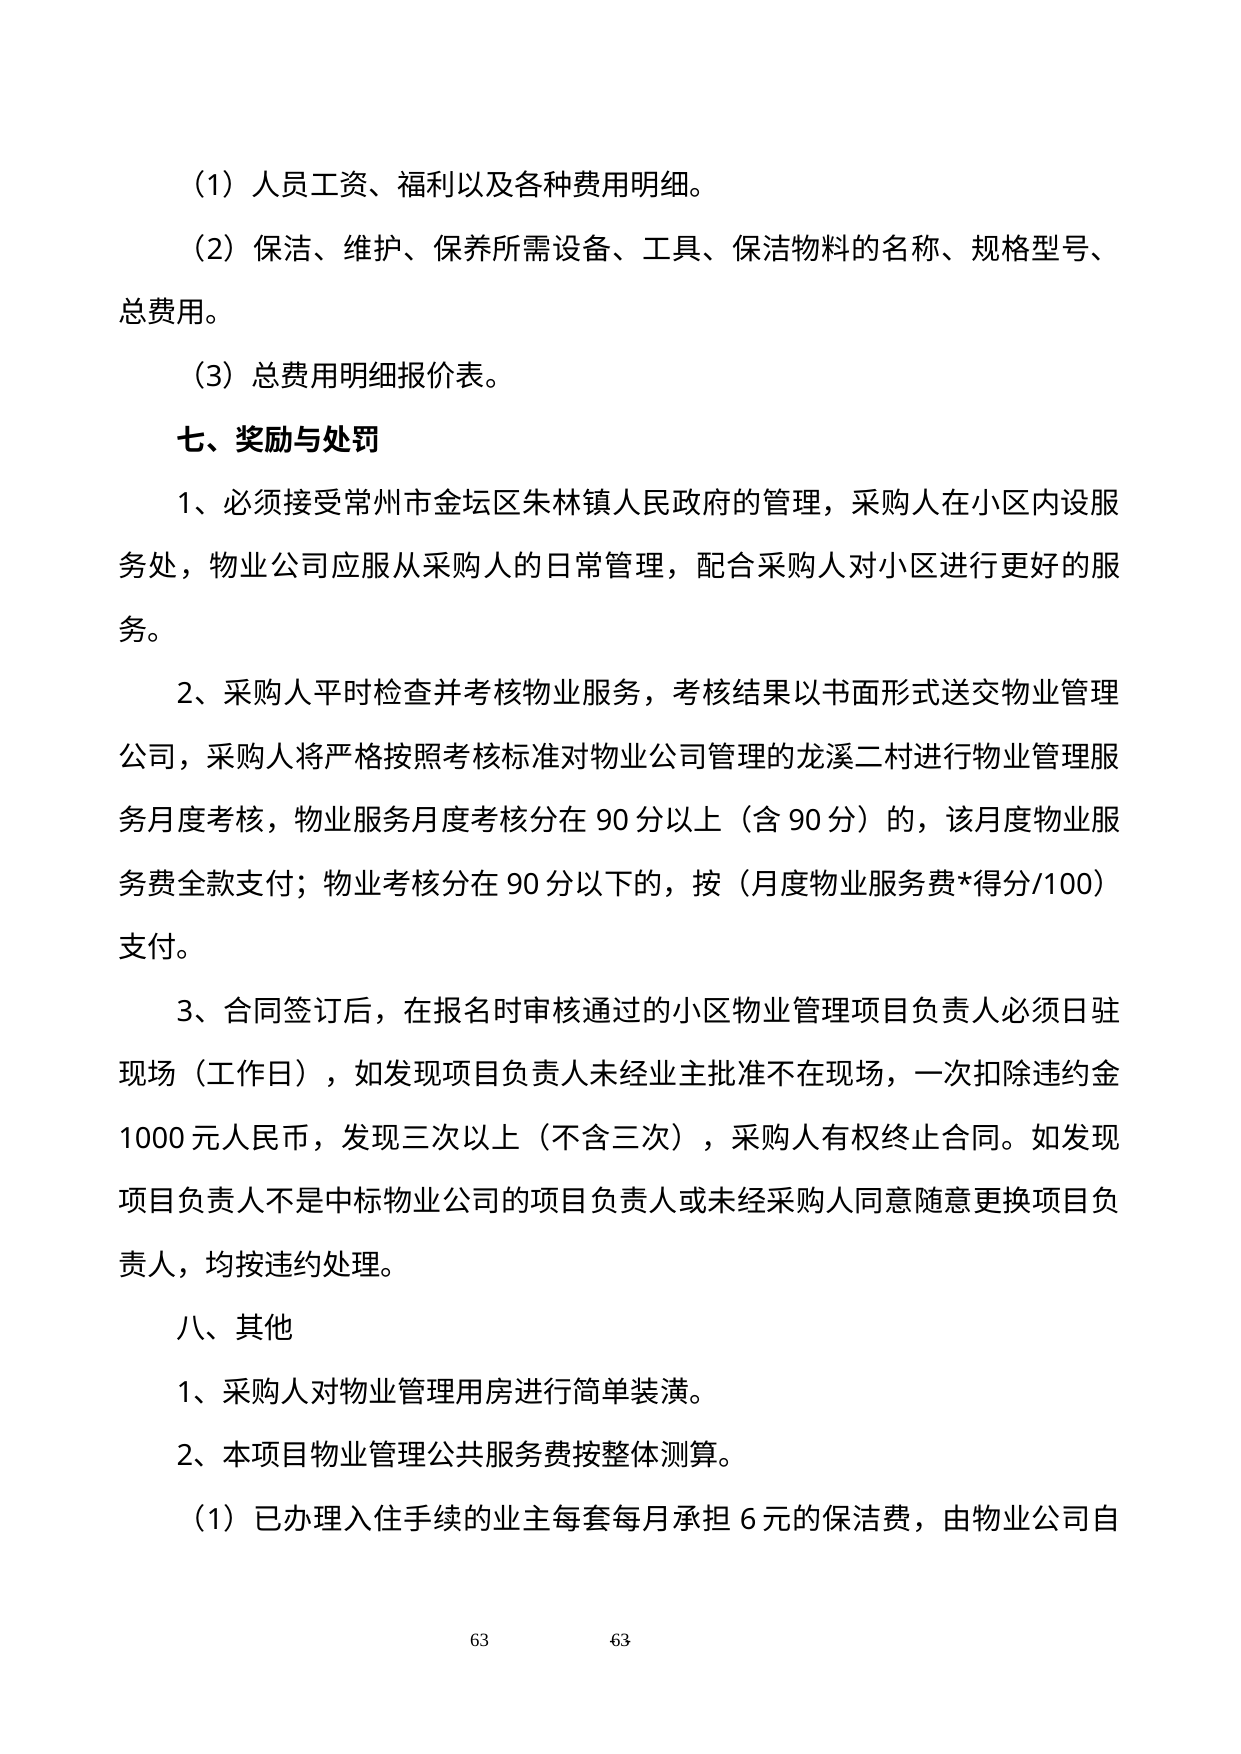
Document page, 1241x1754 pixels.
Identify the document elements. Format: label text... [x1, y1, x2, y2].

text 2、采购人平时检查并考核物业服务，考核结果以书面形式送交物业管理公司，采购人将严格按照考核标准对物业公司管理的龙溪二村进行物业管理服务月度考核，物业服务月度考核分在90分以上（含90分）的，该月度物业服务费全款支付；物业考核分在90分以下的，按（月度物业服务费*得分/100）支付。 [118, 670, 1122, 966]
text 八、其他 [118, 1305, 1122, 1347]
text （1）人员工资、福利以及各种费用明细。 [118, 162, 1122, 204]
text 3、合同签订后，在报名时审核通过的小区物业管理项目负责人必须日驻现场（工作日），如发现项目负责人未经业主批准不在现场，一次扣除违约金1000元人民币，发现三次以上（不含三次），采购人有权终止合同。如发现项目负责人不是中标物业公司的项目负责人或未经采购人同意随意更换项目负责人，均按违约处理。 [118, 987, 1122, 1284]
text 2、本项目物业管理公共服务费按整体测算。 [118, 1432, 1122, 1474]
text （2）保洁、维护、保养所需设备、工具、保洁物料的名称、规格型号、总费用。 [118, 226, 1122, 331]
text 1、必须接受常州市金坛区朱林镇人民政府的管理，采购人在小区内设服务处，物业公司应服从采购人的日常管理，配合采购人对小区进行更好的服务。 [118, 479, 1122, 649]
text 1、采购人对物业管理用房进行简单装潢。 [118, 1368, 1122, 1411]
text 七、奖励与处罚 [118, 416, 1122, 458]
text （3）总费用明细报价表。 [118, 352, 1122, 395]
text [118, 1495, 1122, 1538]
